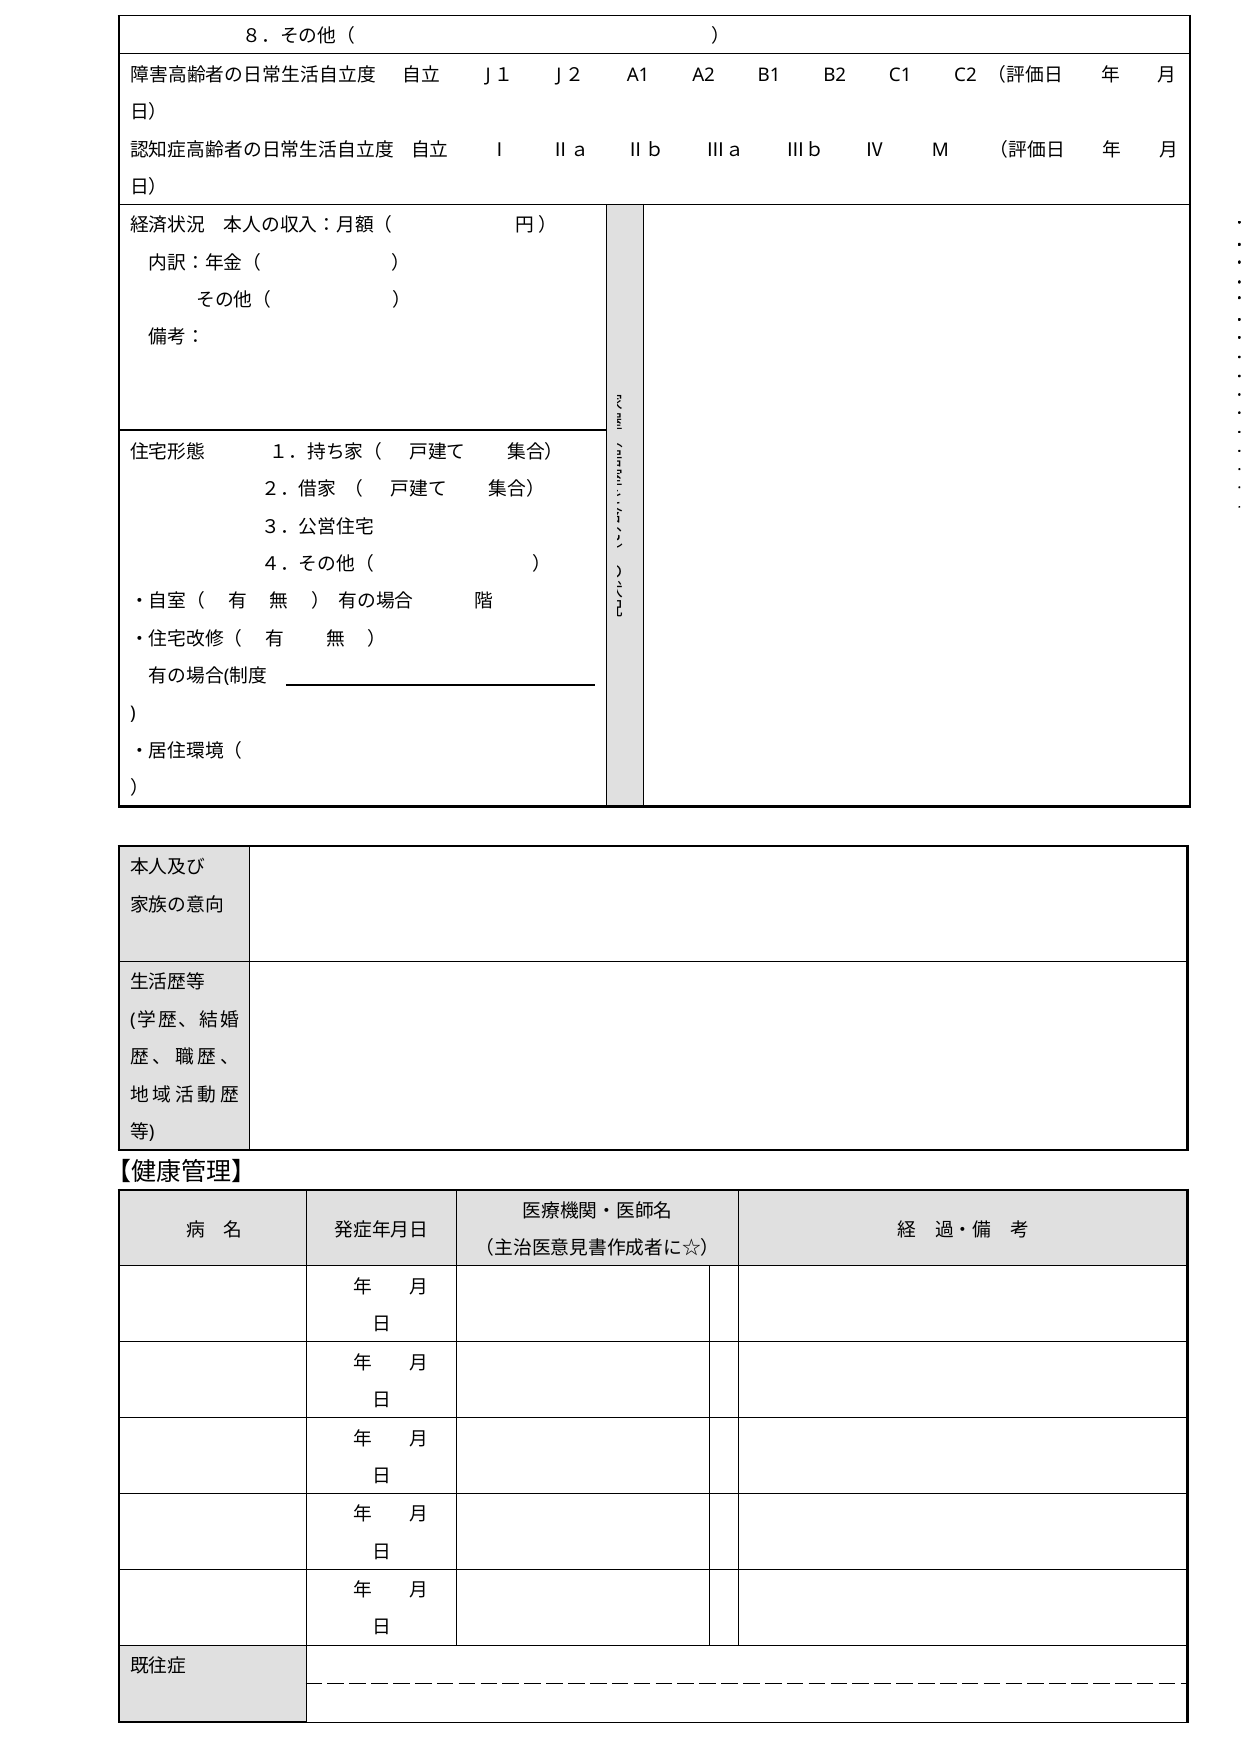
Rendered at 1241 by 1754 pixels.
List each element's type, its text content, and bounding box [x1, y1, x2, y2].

table_cell [457, 1266, 709, 1341]
table_cell [710, 1418, 738, 1493]
table_cell [739, 1342, 1186, 1417]
table_cell [739, 1266, 1186, 1341]
table_cell [307, 1646, 1186, 1683]
table_cell [457, 1342, 709, 1417]
table_cell [120, 1342, 306, 1417]
table_cell 経済状況 本人の収入：月額（ 円 ） 内訳：年金（ ） その他（ ） 備考： [120, 205, 606, 429]
table_cell [710, 1342, 738, 1417]
table_cell [120, 1266, 306, 1341]
table_cell [120, 1570, 306, 1644]
table_cell [644, 205, 1189, 805]
table_cell 生活歴等 (学歴、結婚歴、職歴、地域活動歴等) [120, 962, 249, 1149]
table_header 医療機関・医師名 （主治医意見書作成者に☆） [457, 1191, 738, 1265]
table_cell [250, 962, 1186, 1149]
table_cell 障害高齢者の日常生活自立度 自立 J１ J２ A1 A2 B1 B2 C1 C2 （評価日 年 月 日） 認知症高齢者の日常生活自立度 自立 Ⅰ Ⅱａ Ⅱｂ Ⅲａ Ⅲｂ Ⅳ M （評価日 年 月 日） [120, 54, 1189, 204]
table_cell [710, 1266, 738, 1341]
table_cell 既往症 [120, 1646, 306, 1721]
table_header 病 名 [120, 1191, 306, 1265]
table_header 本人及び 家族の意向 [120, 847, 249, 961]
table_cell [457, 1494, 709, 1569]
table_cell [457, 1418, 709, 1493]
text 【健康管理】 [106, 1151, 1196, 1188]
table_header 発症年月日 [307, 1191, 456, 1265]
table_cell 年 月 日 [307, 1494, 456, 1569]
table_cell 住宅形態 １．持ち家（ 戸建て 集合） ２．借家 （ 戸建て 集合） ３．公営住宅 ４．その他（ ） ・自室（ 有 無 ） 有の場合 階 ・住宅改修（ 有 無 ） 有の場合(制度 ) ・居住環境（ ） [120, 431, 606, 805]
table_cell 家屋（居室を含む）の状況 [607, 205, 643, 805]
table_cell [739, 1570, 1186, 1644]
table_cell 年 月 日 [307, 1342, 456, 1417]
table_header 経 過・備 考 [739, 1191, 1186, 1265]
table_cell 年 月 日 [307, 1266, 456, 1341]
table_header [250, 847, 1186, 961]
table_cell 年 月 日 [307, 1570, 456, 1644]
table_cell [307, 1683, 1186, 1721]
table_cell [457, 1570, 709, 1644]
table_cell [739, 1494, 1186, 1569]
table_cell [710, 1494, 738, 1569]
table_cell 年 月 日 [307, 1418, 456, 1493]
table_cell [739, 1418, 1186, 1493]
table_cell [710, 1570, 738, 1644]
table_cell [120, 1418, 306, 1493]
table_cell [120, 1494, 306, 1569]
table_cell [120, 16, 1189, 53]
